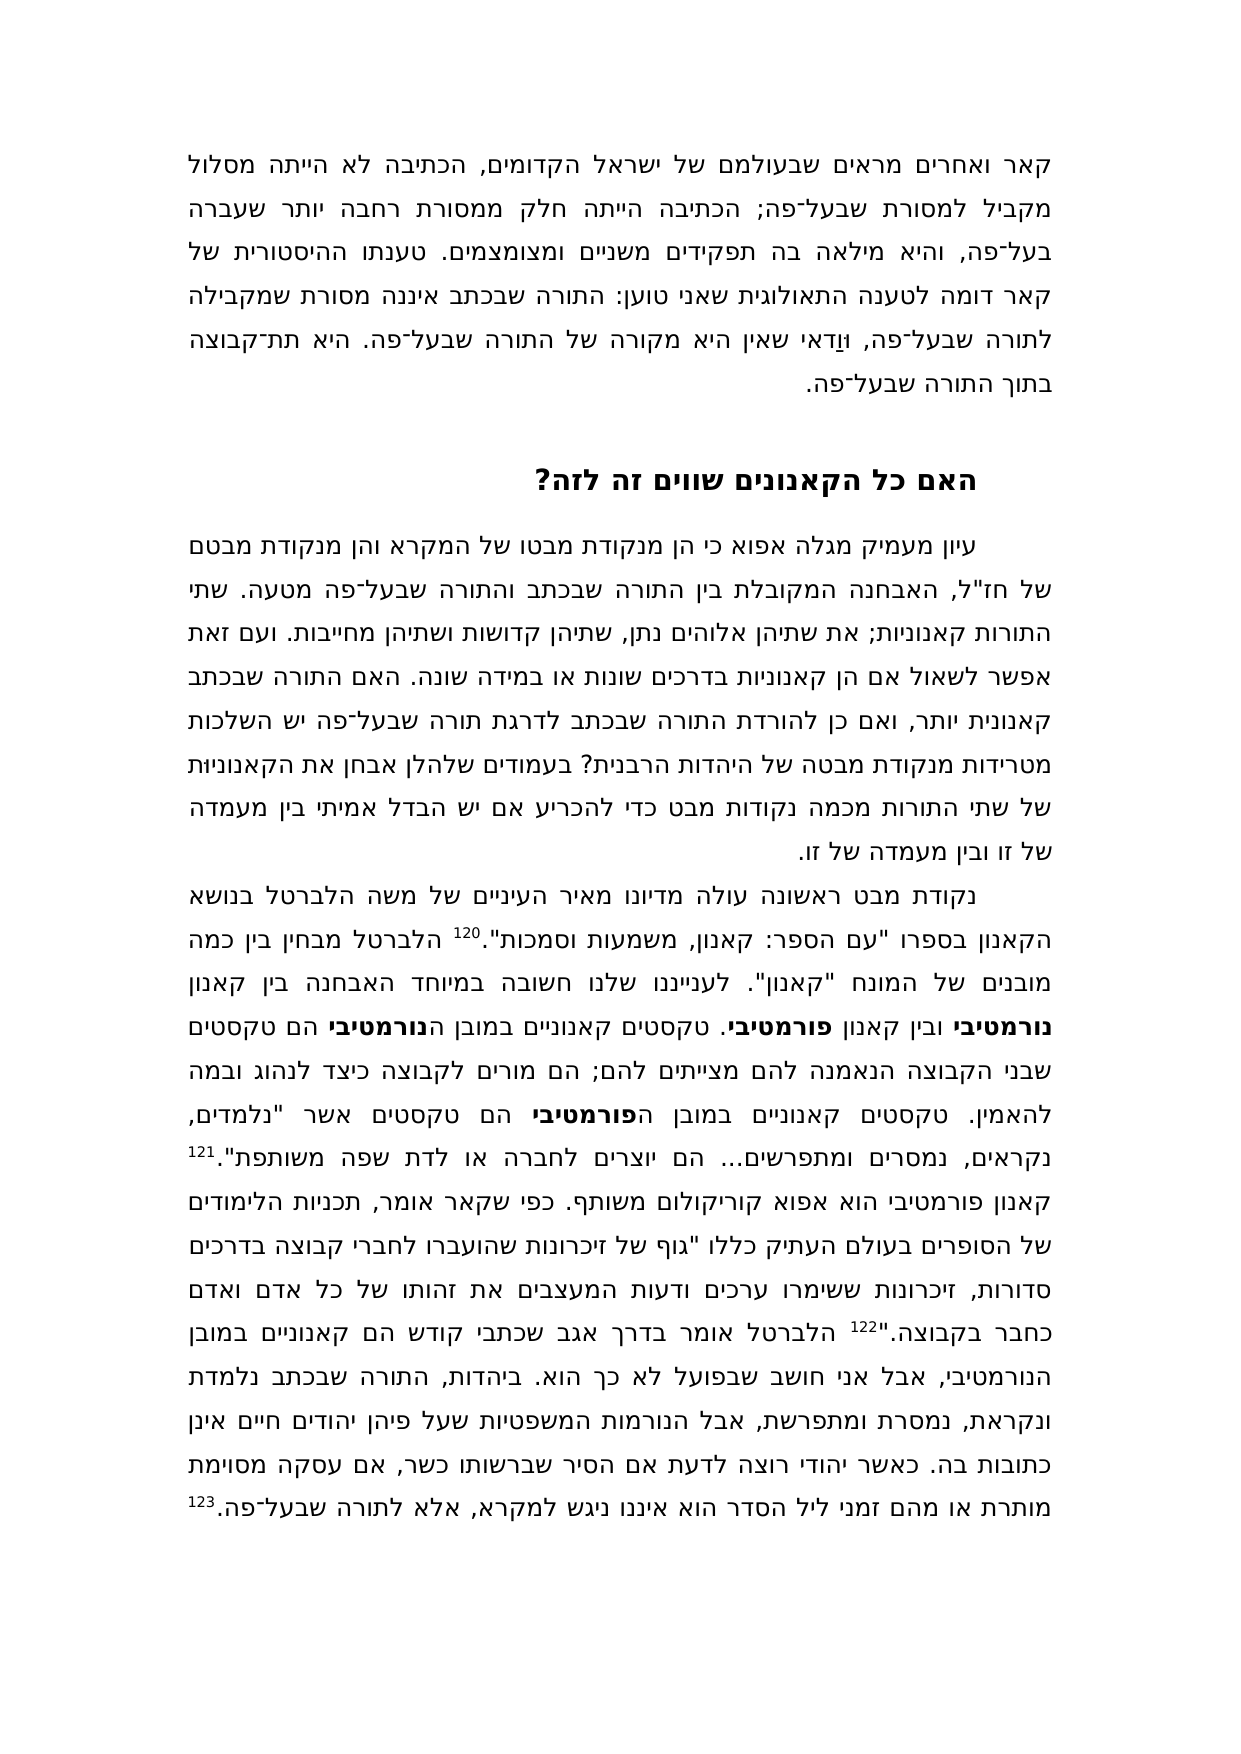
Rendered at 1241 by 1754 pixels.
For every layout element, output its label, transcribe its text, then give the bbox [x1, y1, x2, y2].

text האם כל הקאנונים שווים זה לזה? [187, 463, 1053, 497]
text עיון מעמיק מגלה אפוא כי הן מנקודת מבטו של המקרא והן מנקודת מבטם של חז"ל, האבחנה המקובלת בין התורה שבכתב והתורה שבעל־פה מטעה. שתי התורות קאנוניות; את שתיהן אלוהים נתן, שתיהן קדושות ושתיהן מחייבות. ועם זאת אפשר לשאול אם הן קאנוניות בדרכים שונות או במידה שונה. האם התורה שבכתב קאנונית יותר, ואם כן להורדת התורה שבכתב לדרגת תורה שבעל־פה יש השלכות מטרידות מנקודת מבטה של היהדות הרבנית? בעמודים שלהלן אבחן את הקאנוניוּת של שתי התורות מכמה נקודות מבט כדי להכריע אם יש הבדל אמיתי בין מעמדה של זו ובין מעמדה של זו. [187, 531, 1053, 867]
text קאר ואחרים מראים שבעולמם של ישראל הקדומים, הכתיבה לא הייתה מסלול מקביל למסורת שבעל־פה; הכתיבה הייתה חלק ממסורת רחבה יותר שעברה בעל־פה, והיא מילאה בה תפקידים משניים ומצומצמים. טענתו ההיסטורית של קאר דומה לטענה התאולוגית שאני טוען: התורה שבכתב איננה מסורת שמקבילה לתורה שבעל־פה, וּוַדאי שאין היא מקורה של התורה שבעל־פה. היא תת־קבוצה בתוך התורה שבעל־פה. [187, 150, 1053, 398]
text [187, 881, 1053, 1523]
